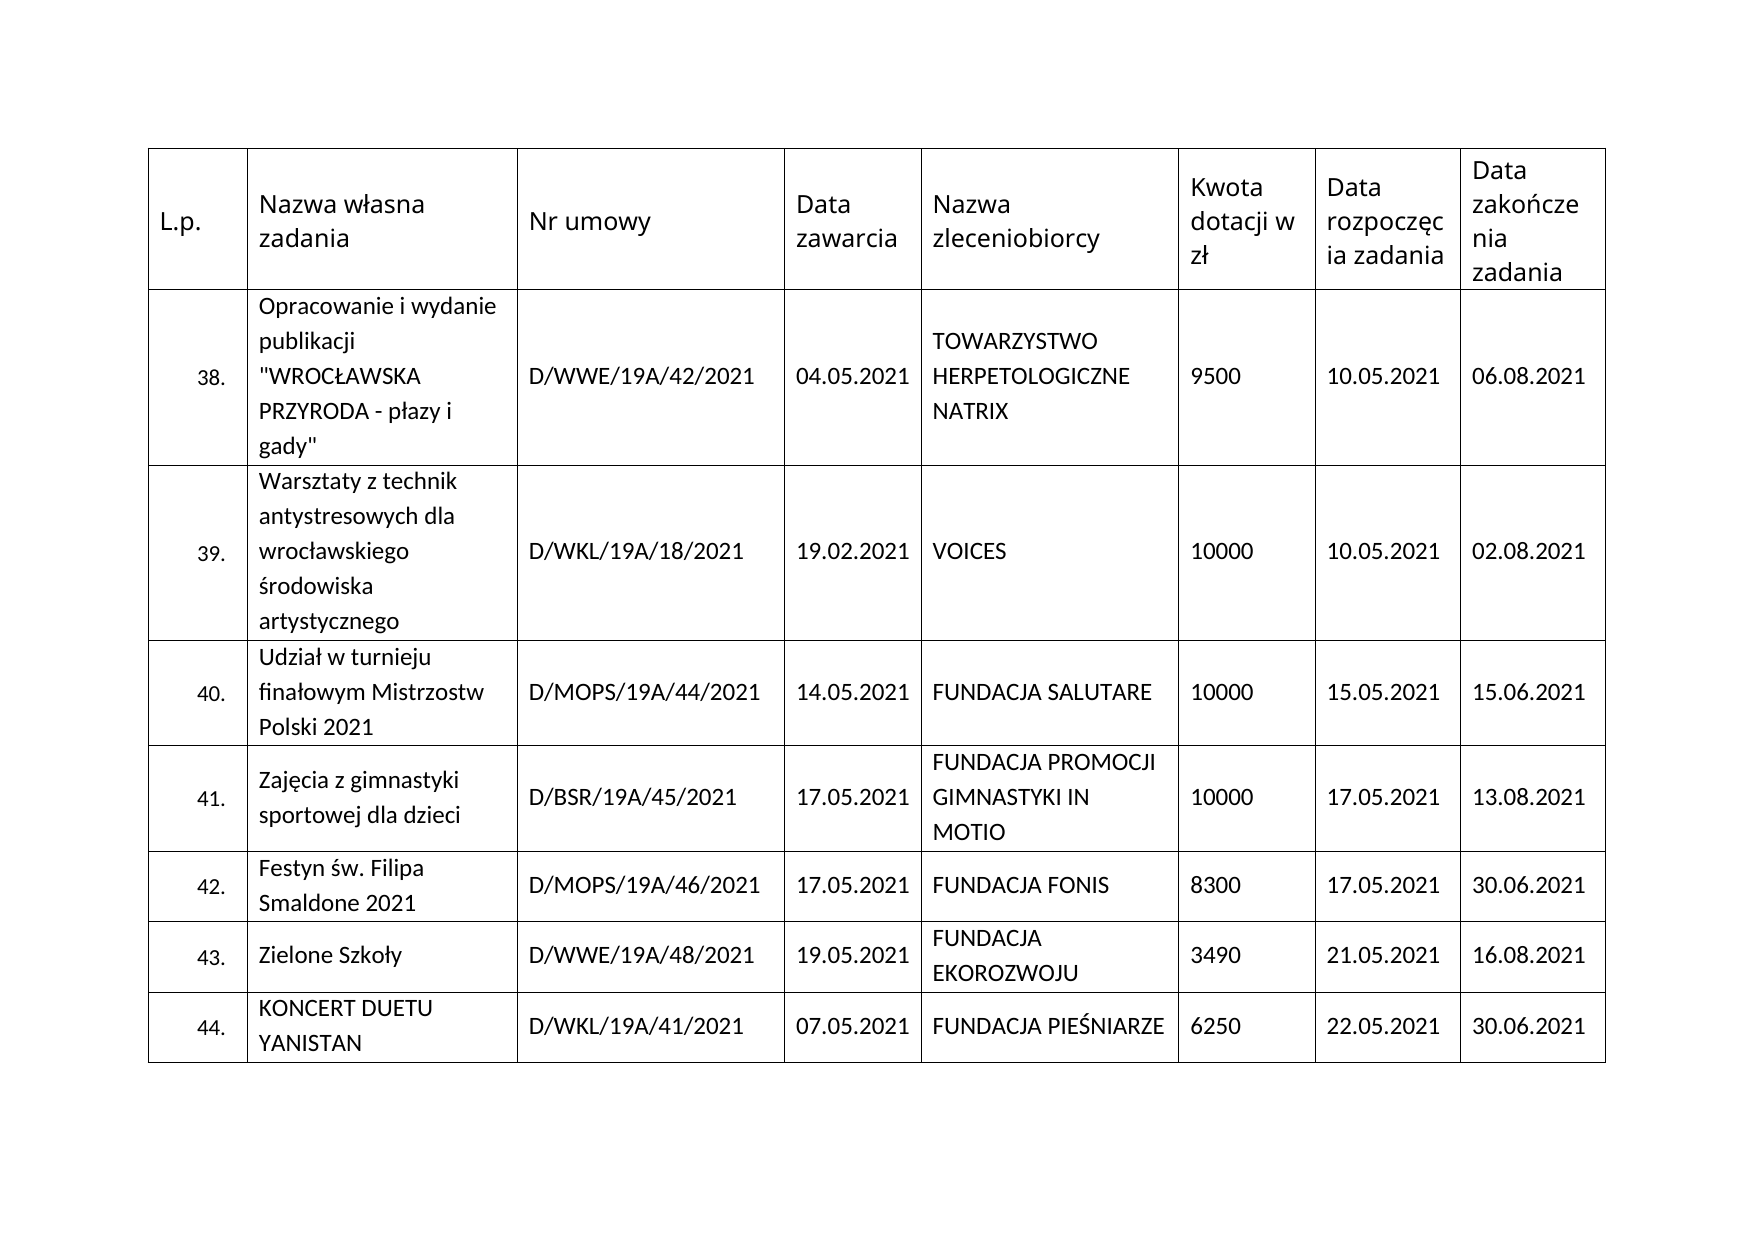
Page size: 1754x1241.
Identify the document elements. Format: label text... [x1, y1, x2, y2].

table_cell TOWARZYSTWO HERPETOLOGICZNE NATRIX [922, 290, 1178, 464]
table_cell FUNDACJA PIEŚNIARZE [922, 993, 1178, 1062]
table_cell FUNDACJA FONIS [922, 852, 1178, 921]
table_cell FUNDACJA EKOROZWOJU [922, 922, 1178, 992]
table_cell D/WKL/19A/41/2021 [518, 993, 784, 1062]
table_cell [149, 852, 247, 921]
table_cell KONCERT DUETU YANISTAN [248, 993, 517, 1062]
table_cell 07.05.2021 [785, 993, 921, 1062]
table_cell 02.08.2021 [1461, 466, 1605, 640]
table_cell 19.05.2021 [785, 922, 921, 992]
table_cell VOICES [922, 466, 1178, 640]
table_cell 6250 [1179, 993, 1315, 1062]
table_cell FUNDACJA PROMOCJI GIMNASTYKI IN MOTIO [922, 746, 1178, 851]
table_cell 15.05.2021 [1316, 641, 1460, 745]
table_cell [149, 922, 247, 992]
table_cell Festyn św. Filipa Smaldone 2021 [248, 852, 517, 921]
table_cell D/MOPS/19A/46/2021 [518, 852, 784, 921]
table_header Data rozpoczęcia zadania [1316, 149, 1460, 289]
table_cell FUNDACJA SALUTARE [922, 641, 1178, 745]
table_header Data zawarcia [785, 149, 921, 289]
table_cell D/WWE/19A/48/2021 [518, 922, 784, 992]
table_cell 10.05.2021 [1316, 290, 1460, 464]
table_cell 13.08.2021 [1461, 746, 1605, 851]
table_cell Opracowanie i wydanie publikacji "WROCŁAWSKA PRZYRODA - płazy i gady" [248, 290, 517, 464]
table_cell 17.05.2021 [1316, 746, 1460, 851]
table_cell 15.06.2021 [1461, 641, 1605, 745]
table_cell Udział w turnieju finałowym Mistrzostw Polski 2021 [248, 641, 517, 745]
table_cell [149, 746, 247, 851]
table_cell D/BSR/19A/45/2021 [518, 746, 784, 851]
table_cell 3490 [1179, 922, 1315, 992]
table_cell D/WKL/19A/18/2021 [518, 466, 784, 640]
table_header Nr umowy [518, 149, 784, 289]
table_cell 17.05.2021 [785, 746, 921, 851]
table_cell 14.05.2021 [785, 641, 921, 745]
table_cell 30.06.2021 [1461, 852, 1605, 921]
table_cell 06.08.2021 [1461, 290, 1605, 464]
table_cell 21.05.2021 [1316, 922, 1460, 992]
table_cell 10000 [1179, 641, 1315, 745]
table_header Nazwa zleceniobiorcy [922, 149, 1178, 289]
table_cell 17.05.2021 [1316, 852, 1460, 921]
table_cell D/MOPS/19A/44/2021 [518, 641, 784, 745]
table_cell 10000 [1179, 466, 1315, 640]
table_cell Warsztaty z technik antystresowych dla wrocławskiego środowiska artystycznego [248, 466, 517, 640]
table_header L.p. [149, 149, 247, 289]
table_cell Zielone Szkoły [248, 922, 517, 992]
table_cell 10.05.2021 [1316, 466, 1460, 640]
table_cell 22.05.2021 [1316, 993, 1460, 1062]
table_cell [149, 993, 247, 1062]
table_cell 30.06.2021 [1461, 993, 1605, 1062]
table_cell D/WWE/19A/42/2021 [518, 290, 784, 464]
table_cell [149, 290, 247, 464]
table_cell 04.05.2021 [785, 290, 921, 464]
table_cell Zajęcia z gimnastyki sportowej dla dzieci [248, 746, 517, 851]
table_cell [149, 641, 247, 745]
table_header Nazwa własna zadania [248, 149, 517, 289]
table_cell 16.08.2021 [1461, 922, 1605, 992]
table_cell 17.05.2021 [785, 852, 921, 921]
table_cell 8300 [1179, 852, 1315, 921]
table_cell 9500 [1179, 290, 1315, 464]
table_cell [149, 466, 247, 640]
table_header Kwota dotacji w zł [1179, 149, 1315, 289]
table_cell 10000 [1179, 746, 1315, 851]
table_cell 19.02.2021 [785, 466, 921, 640]
table_header Data zakończenia zadania [1461, 149, 1605, 289]
